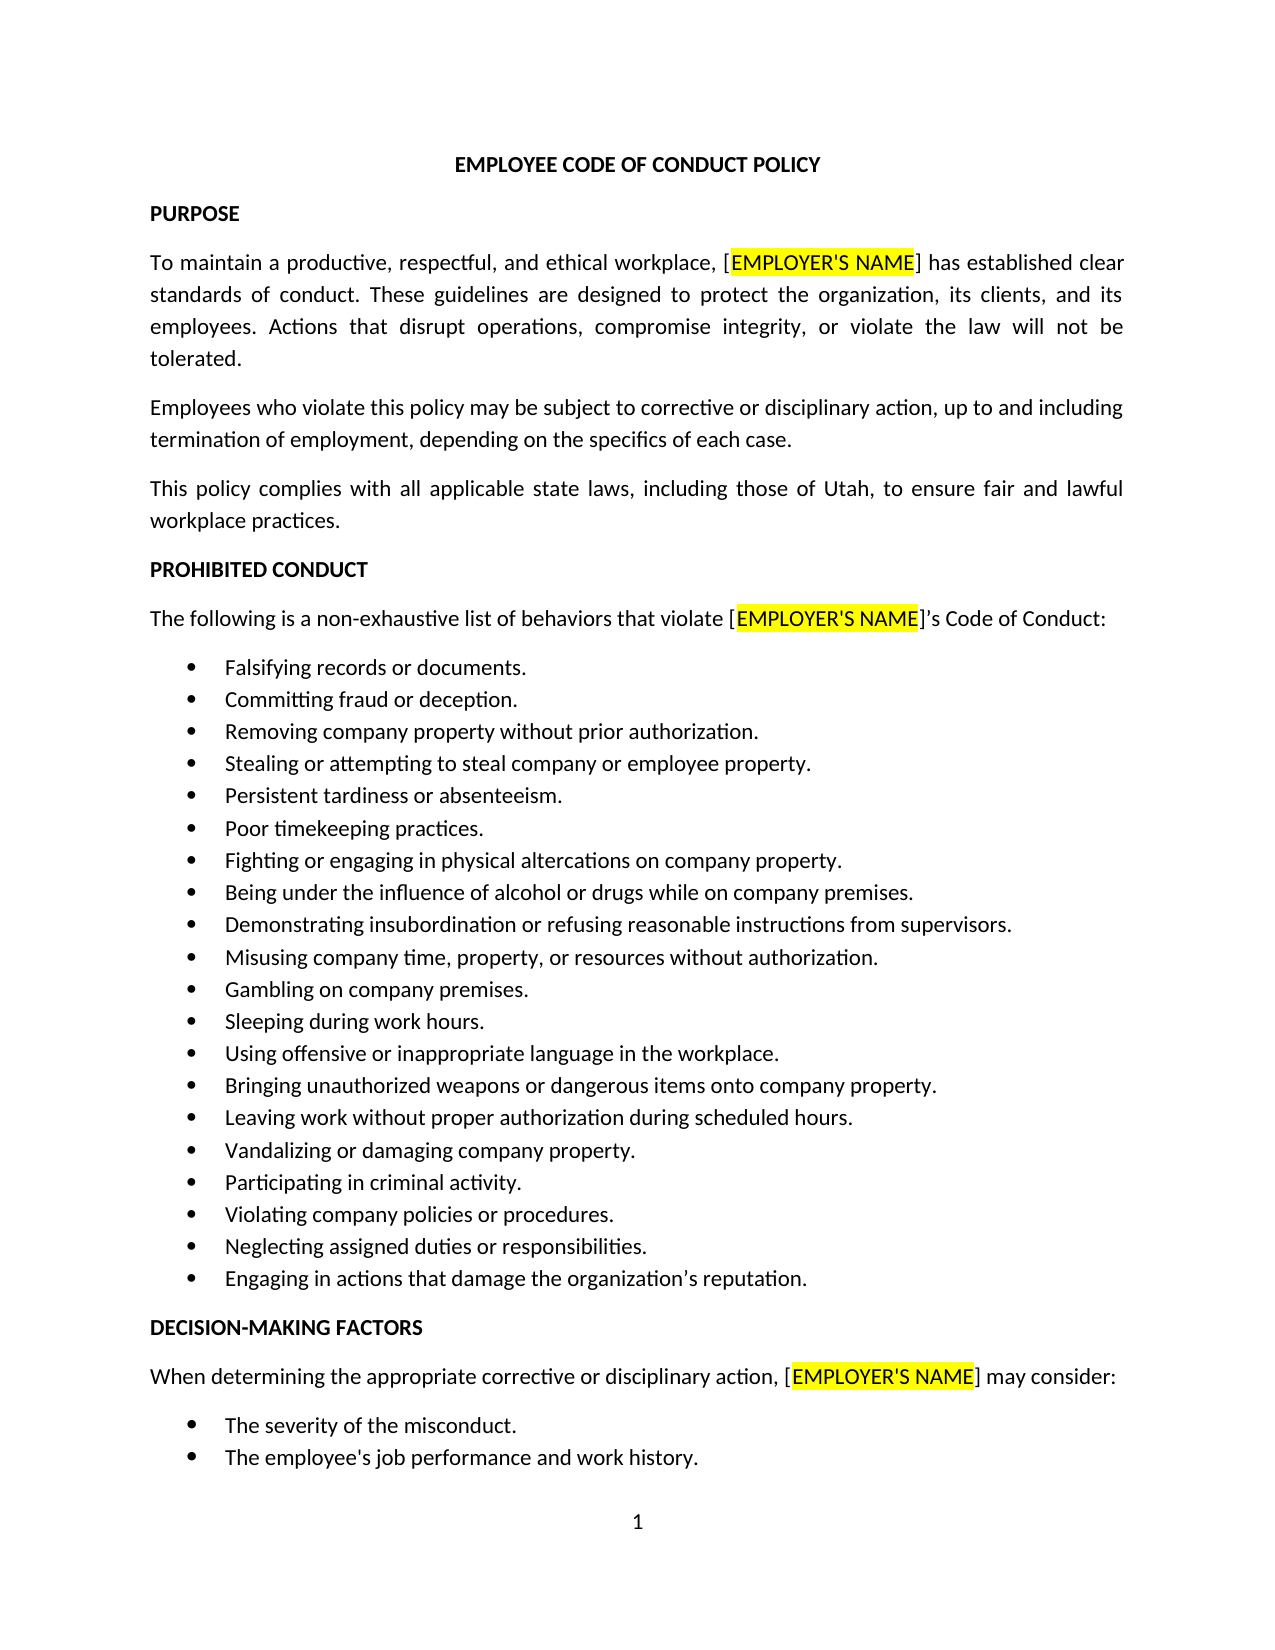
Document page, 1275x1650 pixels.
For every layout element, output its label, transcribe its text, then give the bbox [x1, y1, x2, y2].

text The following is a non-exhaustive list of behaviors that violate [EMPLOYER'S NAME]’s Code of Conduct: [150, 604, 737, 632]
list Bringing unauthorized weapons or dangerous items onto company property. [187, 1071, 1125, 1099]
list Leaving work without proper authorization during scheduled hours. [187, 1103, 1125, 1132]
text PROHIBITED CONDUCT [150, 555, 1125, 583]
list Removing company property without prior authorization. [187, 717, 1125, 745]
list Neglecting assigned duties or responsibilities. [187, 1232, 1125, 1260]
text When determining the appropriate corrective or disciplinary action, [EMPLOYER'S NAME] may consider: [150, 1362, 792, 1390]
text Employees who violate this policy may be subject to corrective or disciplinary action, up to and including termination of employment, depending on the specifics of each case. [150, 393, 1125, 453]
list Gambling on company premises. [187, 975, 1125, 1003]
list Misusing company time, property, or resources without authorization. [187, 943, 1125, 971]
list Fighting or engaging in physical altercations on company property. [187, 846, 1125, 874]
list Using offensive or inappropriate language in the workplace. [187, 1039, 1125, 1067]
list Committing fraud or deception. [187, 685, 1125, 713]
list Demonstrating insubordination or refusing reasonable instructions from supervisors. [187, 910, 1125, 938]
list Being under the influence of alcohol or drugs while on company premises. [187, 878, 1125, 906]
list Sleeping during work hours. [187, 1007, 1125, 1035]
text PURPOSE [150, 199, 1125, 227]
list Poor timekeeping practices. [187, 814, 1125, 842]
list Stealing or attempting to steal company or employee property. [187, 749, 1125, 777]
list Participating in criminal activity. [187, 1168, 1125, 1196]
list The severity of the misconduct. [187, 1411, 1125, 1439]
text To maintain a productive, respectful, and ethical workplace, [EMPLOYER'S NAME] has established clear standards of conduct. These guidelines are designed to protect the organization, its clients, and its employees. Actions that disrupt operations, compromise integrity, or violate the law will not be tolerated. [150, 248, 1125, 372]
text EMPLOYEE CODE OF CONDUCT POLICY [150, 150, 1125, 178]
text This policy complies with all applicable state laws, including those of Utah, to ensure fair and lawful workplace practices. [150, 474, 1125, 534]
list The employee's job performance and work history. [187, 1443, 1125, 1471]
text DECISION-MAKING FACTORS [150, 1313, 1125, 1341]
list Violating company policies or procedures. [187, 1200, 1125, 1228]
list Engaging in actions that damage the organization’s reputation. [187, 1264, 1125, 1292]
list Persistent tardiness or absenteeism. [187, 782, 1125, 810]
list Vandalizing or damaging company property. [187, 1136, 1125, 1164]
list Falsifying records or documents. [187, 653, 1125, 681]
